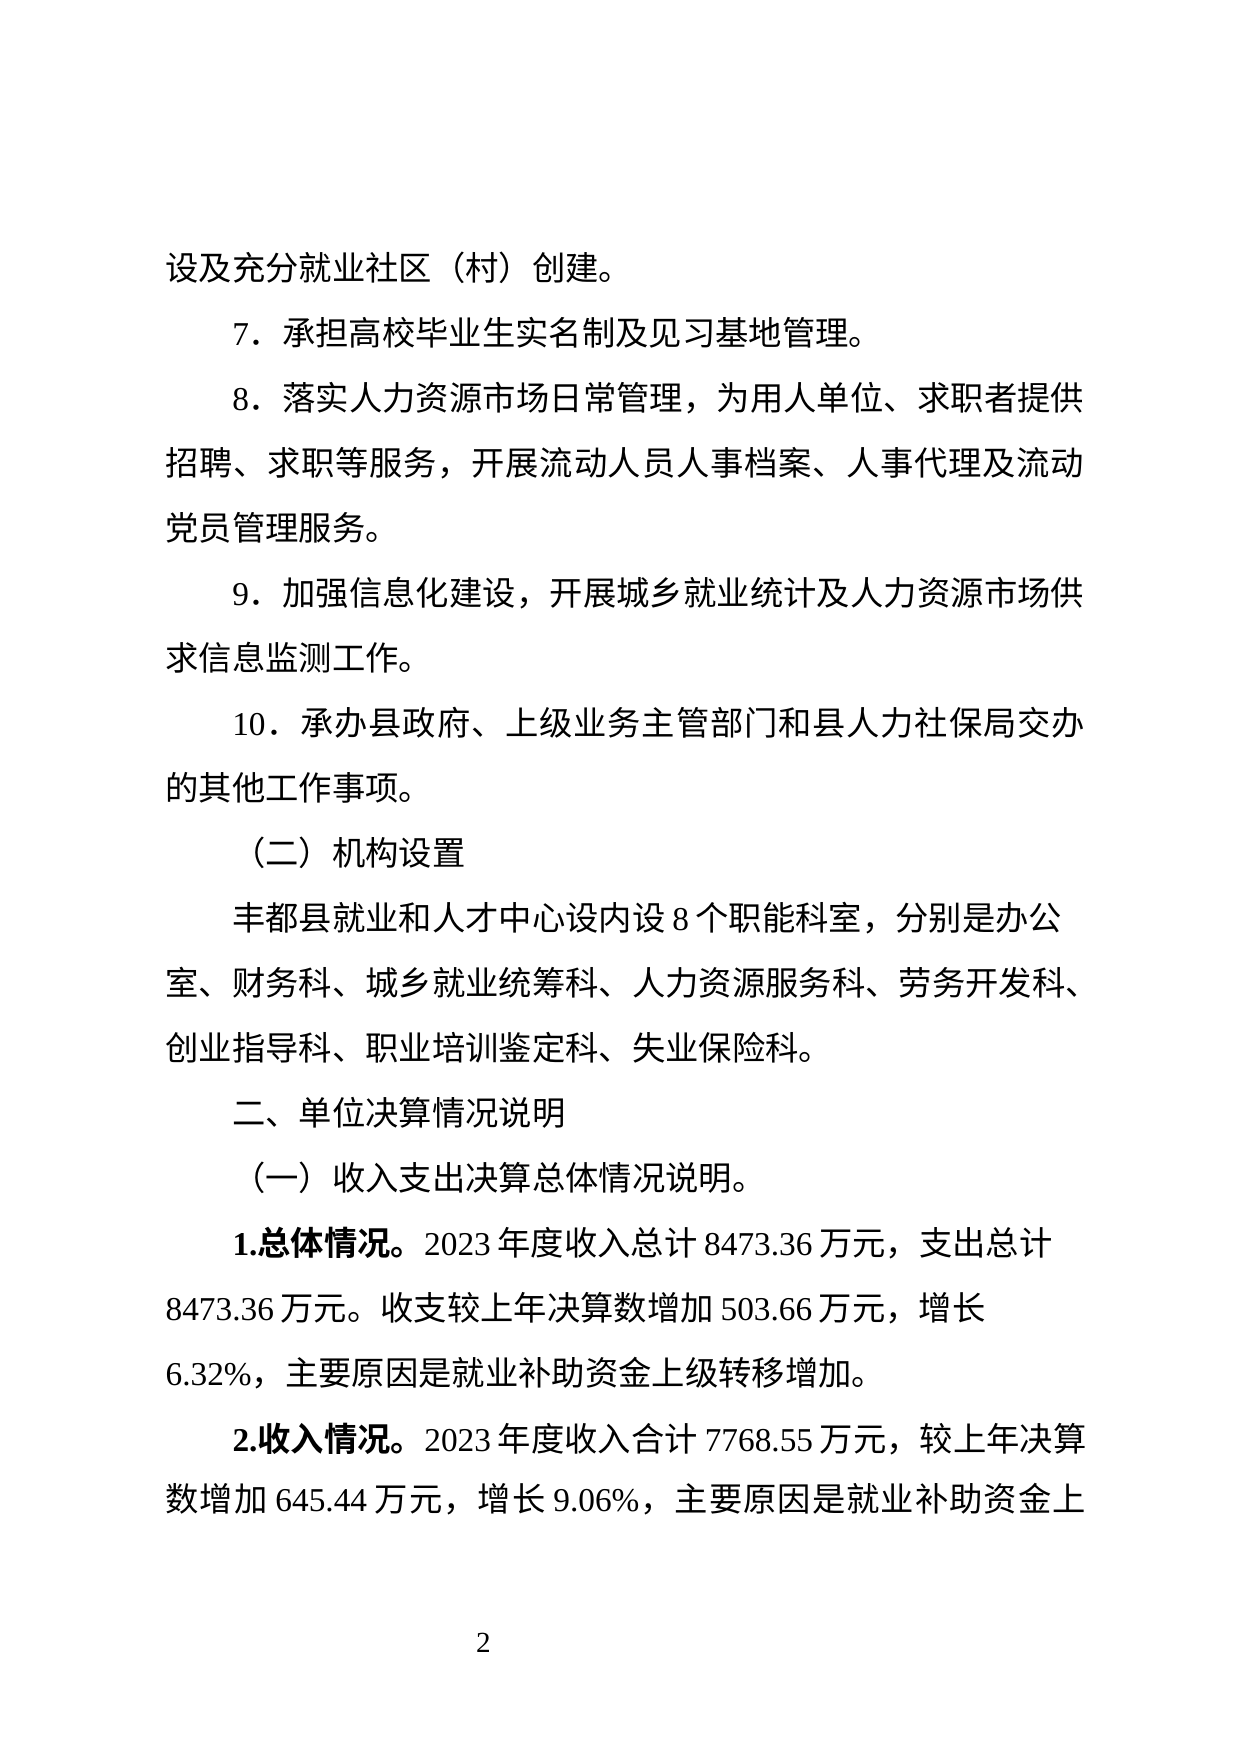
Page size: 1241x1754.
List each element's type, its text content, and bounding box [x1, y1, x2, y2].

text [165, 233, 1087, 298]
text 丰都县就业和人才中心设内设8个职能科室，分别是办公室、财务科、城乡就业统筹科、人力资源服务科、劳务开发科、创业指导科、职业培训鉴定科、失业保险科。 [165, 883, 1087, 1078]
text 10．承办县政府、上级业务主管部门和县人力社保局交办的其他工作事项。 [165, 688, 1087, 818]
text （一）收入支出决算总体情况说明。 [165, 1143, 1087, 1208]
text （二）机构设置 [165, 818, 1087, 883]
text 8．落实人力资源市场日常管理，为用人单位、求职者提供招聘、求职等服务，开展流动人员人事档案、人事代理及流动党员管理服务。 [165, 363, 1087, 558]
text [165, 1403, 1087, 1524]
text 1.总体情况。2023年度收入总计8473.36万元，支出总计8473.36万元。收支较上年决算数增加503.66万元，增长6.32%，主要原因是就业补助资金上级转移增加。 [165, 1208, 1087, 1403]
text 9．加强信息化建设，开展城乡就业统计及人力资源市场供求信息监测工作。 [165, 558, 1087, 688]
text 7．承担高校毕业生实名制及见习基地管理。 [165, 298, 1087, 363]
text 二、单位决算情况说明 [165, 1078, 1087, 1143]
